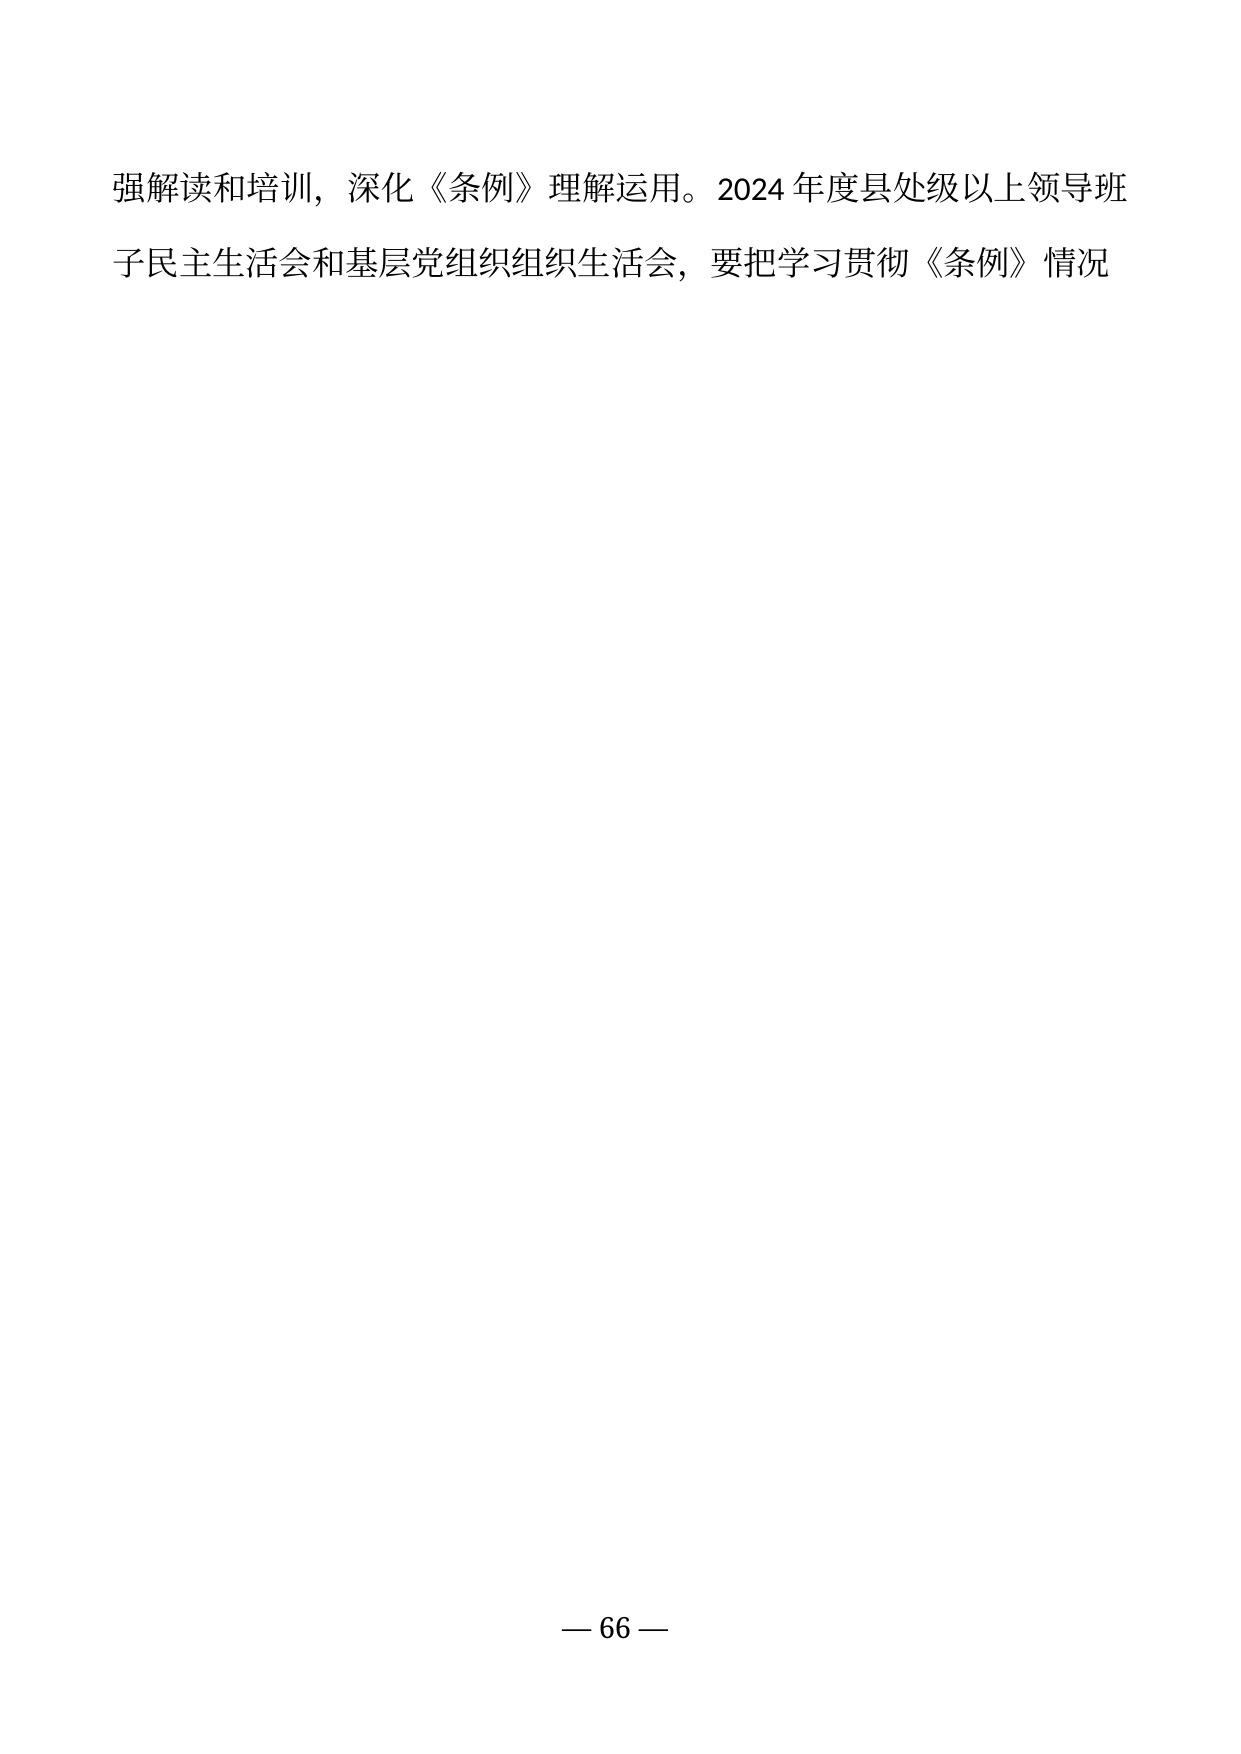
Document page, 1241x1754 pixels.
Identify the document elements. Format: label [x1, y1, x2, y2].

text [112, 162, 1128, 285]
